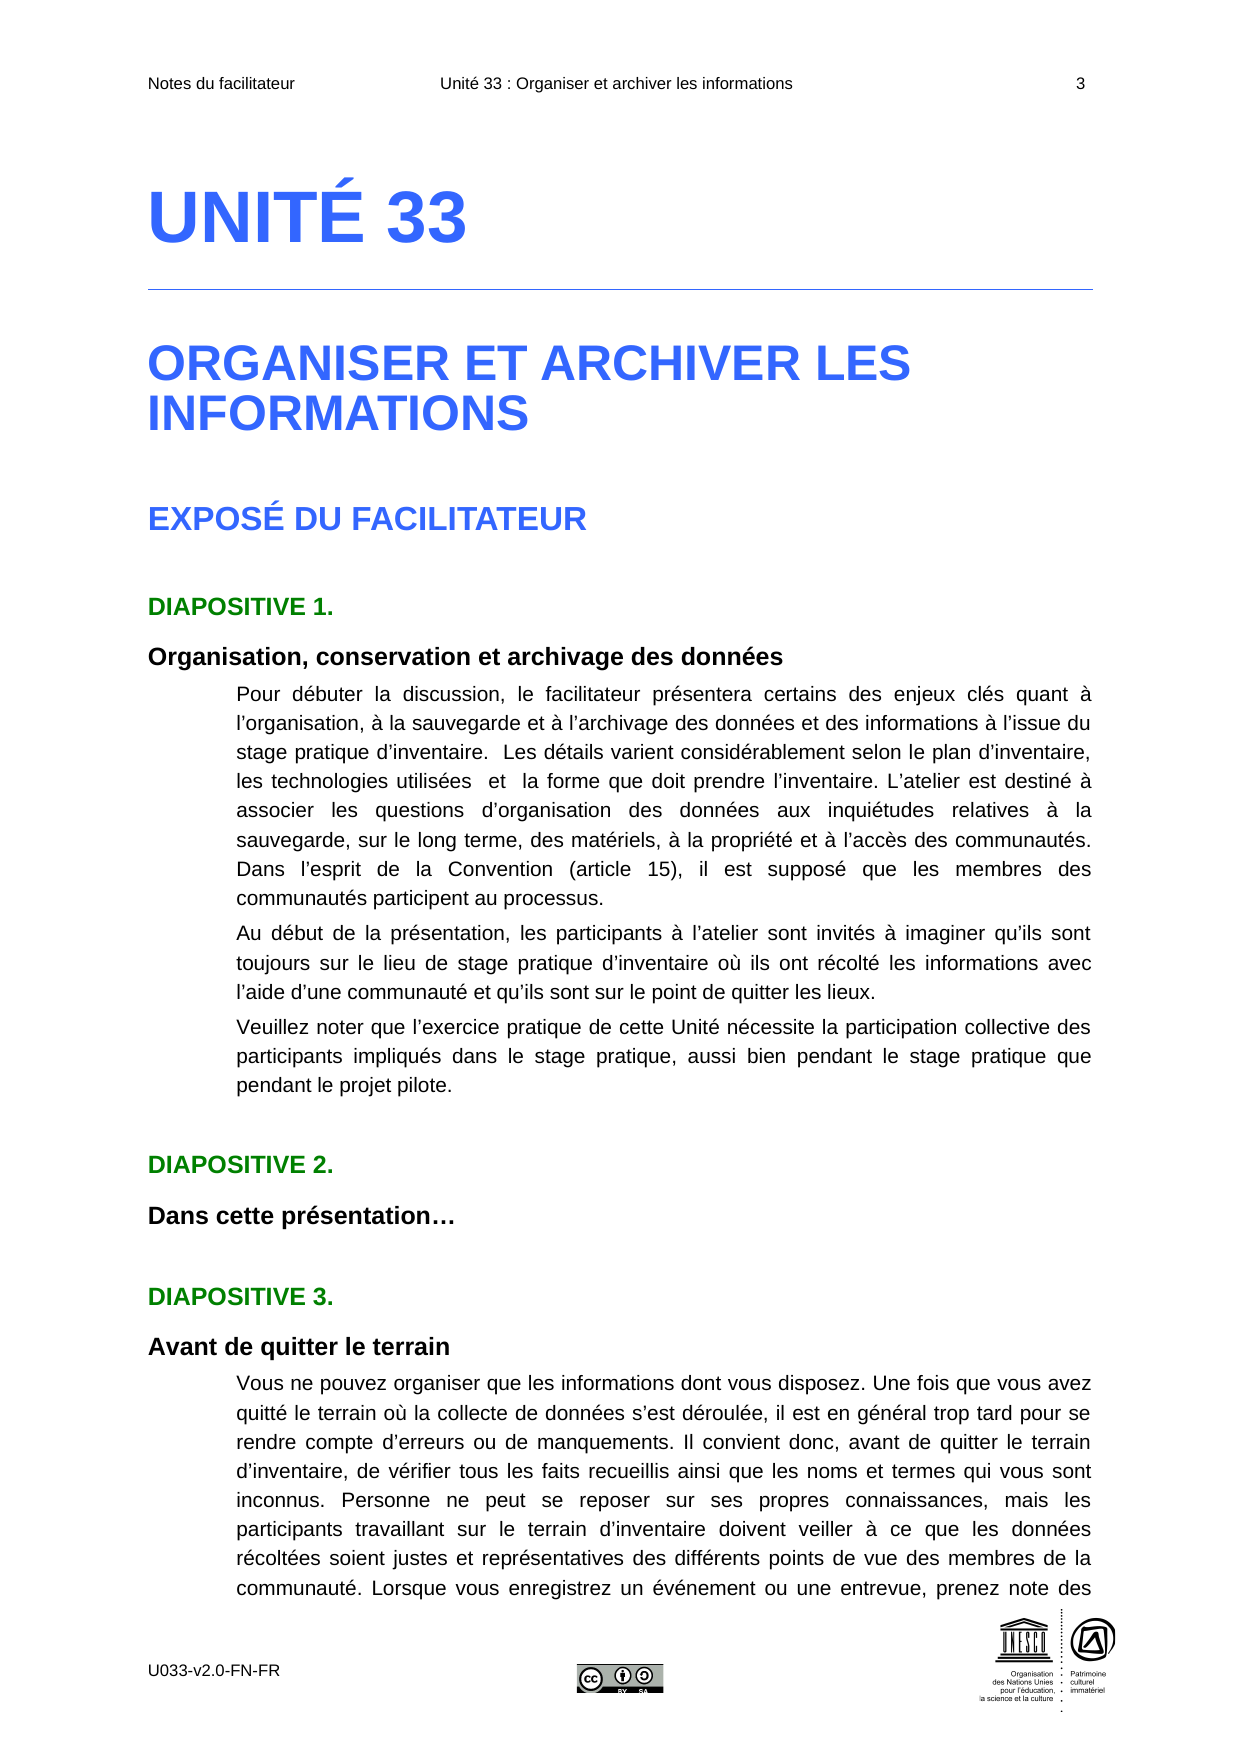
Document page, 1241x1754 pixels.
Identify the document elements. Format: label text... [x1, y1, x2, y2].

text Organisation, conservation et archivage des données [148, 642, 1093, 672]
text Dans cette présentation… [148, 1201, 1093, 1230]
text UNITÉ 33 [148, 173, 1093, 289]
text Au début de la présentation, les participants à l’atelier sont invités à imaginer qu’ils sont toujours sur le lieu de stage pratique d’inventaire où ils ont récolté les informations avec l’aide d’une communauté et qu’ils sont sur le point de quitter les lieux. [236, 917, 1093, 1005]
text Pour débuter la discussion, le facilitateur présentera certains des enjeux clés quant à l’organisation, à la sauvegarde et à l’archivage des données et des informations à l’issue du stage pratique d’inventaire. Les détails varient considérablement selon le plan d’inventaire, les technologies utilisées et la forme que doit prendre l’inventaire. L’atelier est destiné à associer les questions d’organisation des données aux inquiétudes relatives à la sauvegarde, sur le long terme, des matériels, à la propriété et à l’accès des communautés. Dans l’esprit de la Convention (article 15), il est supposé que les membres des communautés participent au processus. [236, 678, 1093, 911]
text ORGANISER ET ARCHIVER LES INFORMATIONS [148, 340, 1093, 440]
subtitle DIAPOSITIVE 2. [148, 1149, 1093, 1180]
text exposé du facilitateur [148, 490, 1093, 540]
subtitle diapositive 1. [148, 590, 1093, 622]
subtitle DIAPOSITIVE 3. [148, 1280, 1093, 1311]
picture [575, 1664, 663, 1693]
text Veuillez noter que l’exercice pratique de cette Unité nécessite la participation collective des participants impliqués dans le stage pratique, aussi bien pendant le stage pratique que pendant le projet pilote. [236, 1011, 1093, 1099]
text Avant de quitter le terrain [148, 1332, 1093, 1361]
picture [979, 1609, 1116, 1712]
